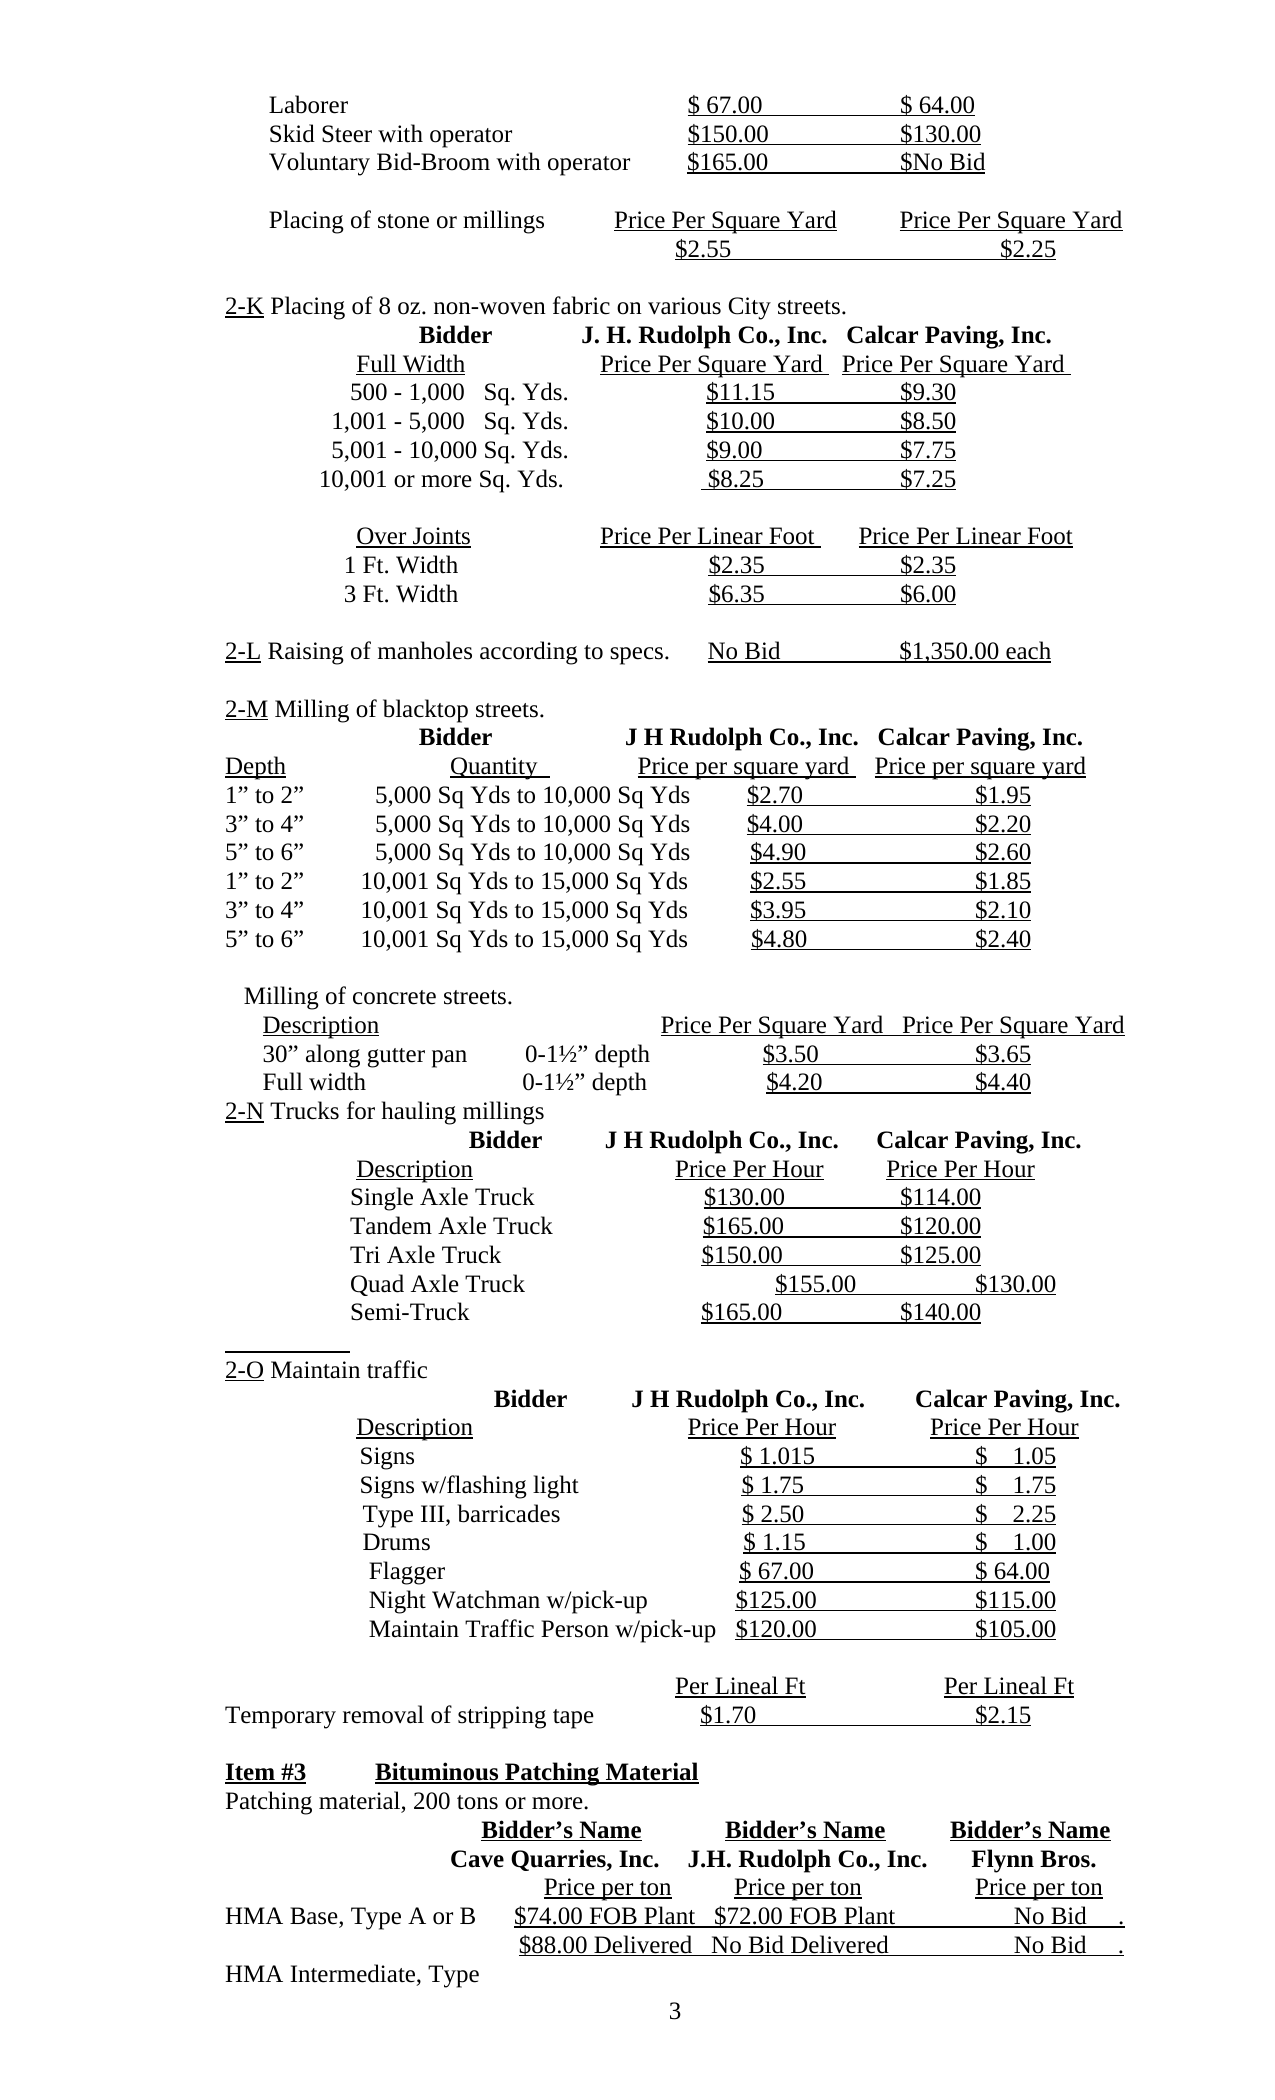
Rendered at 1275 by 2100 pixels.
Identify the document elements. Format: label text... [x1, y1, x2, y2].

text Skid Steer with operator $150.00 $130.00 [225, 119, 1125, 147]
text Signs $ 1.015 $ 1.05 [353, 1441, 1125, 1470]
text 5,001 - 10,000 Sq. Yds. $9.00 $7.75 [225, 435, 1125, 464]
text Full width 0-1½” depth $4.20 $4.40 [225, 1067, 1125, 1096]
text 1” to 2” 5,000 Sq Yds to 10,000 Sq Yds $2.70 $1.95 [225, 780, 1125, 809]
text Quad Axle Truck $155.00 $130.00 [225, 1269, 1125, 1297]
text 3 Ft. Width $6.35 $6.00 [225, 579, 1125, 607]
text Item #3 Bituminous Patching Material [225, 1757, 1125, 1786]
text Semi-Truck $165.00 $140.00 [225, 1297, 1125, 1326]
text 2-K Placing of 8 oz. non-woven fabric on various City streets. [225, 291, 1125, 320]
text Per Lineal Ft Per Lineal Ft [600, 1671, 1125, 1700]
text $88.00 Delivered No Bid Delivered No Bid . [225, 1930, 1125, 1959]
text 10,001 or more Sq. Yds. $8.25 $7.25 [225, 464, 1125, 492]
text Bidder J. H. Rudolph Co., Inc. Calcar Paving, Inc. [225, 320, 1125, 349]
text Voluntary Bid-Broom with operator $165.00 $No Bid [225, 147, 1125, 176]
text 5” to 6” 10,001 Sq Yds to 15,000 Sq Yds $4.80 $2.40 [225, 924, 1125, 952]
text 1” to 2” 10,001 Sq Yds to 15,000 Sq Yds $2.55 $1.85 [225, 866, 1125, 895]
text 3” to 4” 5,000 Sq Yds to 10,000 Sq Yds $4.00 $2.20 [225, 809, 1125, 837]
text $2.55 $2.25 [225, 234, 1125, 262]
text 2-M Milling of blacktop streets. [225, 694, 1125, 722]
text Bidder’s Name Bidder’s Name Bidder’s Name [225, 1815, 1125, 1844]
text Over Joints Price Per Linear Foot Price Per Linear Foot [225, 521, 1125, 550]
text 2-L Raising of manholes according to specs. No Bid $1,350.00 each [225, 636, 1125, 665]
text HMA Base, Type A or B $74.00 FOB Plant $72.00 FOB Plant No Bid . [225, 1901, 1125, 1930]
text Patching material, 200 tons or more. [225, 1786, 1125, 1815]
text 1 Ft. Width $2.35 $2.35 [225, 550, 1125, 579]
text Bidder J H Rudolph Co., Inc. Calcar Paving, Inc. [225, 1384, 1125, 1412]
text Full Width Price Per Square Yard Price Per Square Yard [225, 349, 1125, 377]
text Price per ton Price per ton Price per ton [225, 1872, 1125, 1901]
text Depth Quantity Price per square yard Price per square yard [225, 751, 1125, 780]
text Bidder J H Rudolph Co., Inc. Calcar Paving, Inc. [225, 1125, 1125, 1154]
text 3” to 4” 10,001 Sq Yds to 15,000 Sq Yds $3.95 $2.10 [225, 895, 1125, 924]
text 30” along gutter pan 0-1½” depth $3.50 $3.65 [225, 1039, 1125, 1067]
text Placing of stone or millings Price Per Square Yard Price Per Square Yard [225, 205, 1125, 234]
text Maintain Traffic Person w/pick-up $120.00 $105.00 [225, 1614, 1125, 1642]
text 5” to 6” 5,000 Sq Yds to 10,000 Sq Yds $4.90 $2.60 [225, 837, 1125, 866]
text Laborer $ 67.00 $ 64.00 [225, 90, 1125, 119]
text 500 - 1,000 Sq. Yds. $11.15 $9.30 [225, 377, 1125, 406]
text Signs w/flashing light $ 1.75 $ 1.75 [353, 1470, 1125, 1499]
text HMA Intermediate, Type [225, 1959, 1125, 1987]
text Description Price Per Square Yard Price Per Square Yard [225, 1010, 1125, 1039]
text 1,001 - 5,000 Sq. Yds. $10.00 $8.50 [225, 406, 1125, 435]
text Night Watchman w/pick-up $125.00 $115.00 [225, 1585, 1125, 1614]
text Bidder J H Rudolph Co., Inc. Calcar Paving, Inc. [225, 722, 1125, 751]
text Temporary removal of stripping tape $1.70 $2.15 [225, 1700, 1125, 1729]
text Type III, barricades $ 2.50 $ 2.25 [225, 1499, 1125, 1527]
text Description Price Per Hour Price Per Hour [225, 1154, 1125, 1182]
text Tri Axle Truck $150.00 $125.00 [225, 1240, 1125, 1269]
text Cave Quarries, Inc. J.H. Rudolph Co., Inc. Flynn Bros. [225, 1844, 1125, 1872]
text Tandem Axle Truck $165.00 $120.00 [225, 1211, 1125, 1240]
text Single Axle Truck $130.00 $114.00 [225, 1182, 1125, 1211]
text 2-N Trucks for hauling millings [225, 1096, 1125, 1125]
text 2-O Maintain traffic [225, 1355, 1125, 1384]
text Milling of concrete streets. [225, 981, 1125, 1010]
text Flagger $ 67.00 $ 64.00 [225, 1556, 1125, 1585]
text Description Price Per Hour Price Per Hour [225, 1412, 1125, 1441]
text Drums $ 1.15 $ 1.00 [225, 1527, 1125, 1556]
